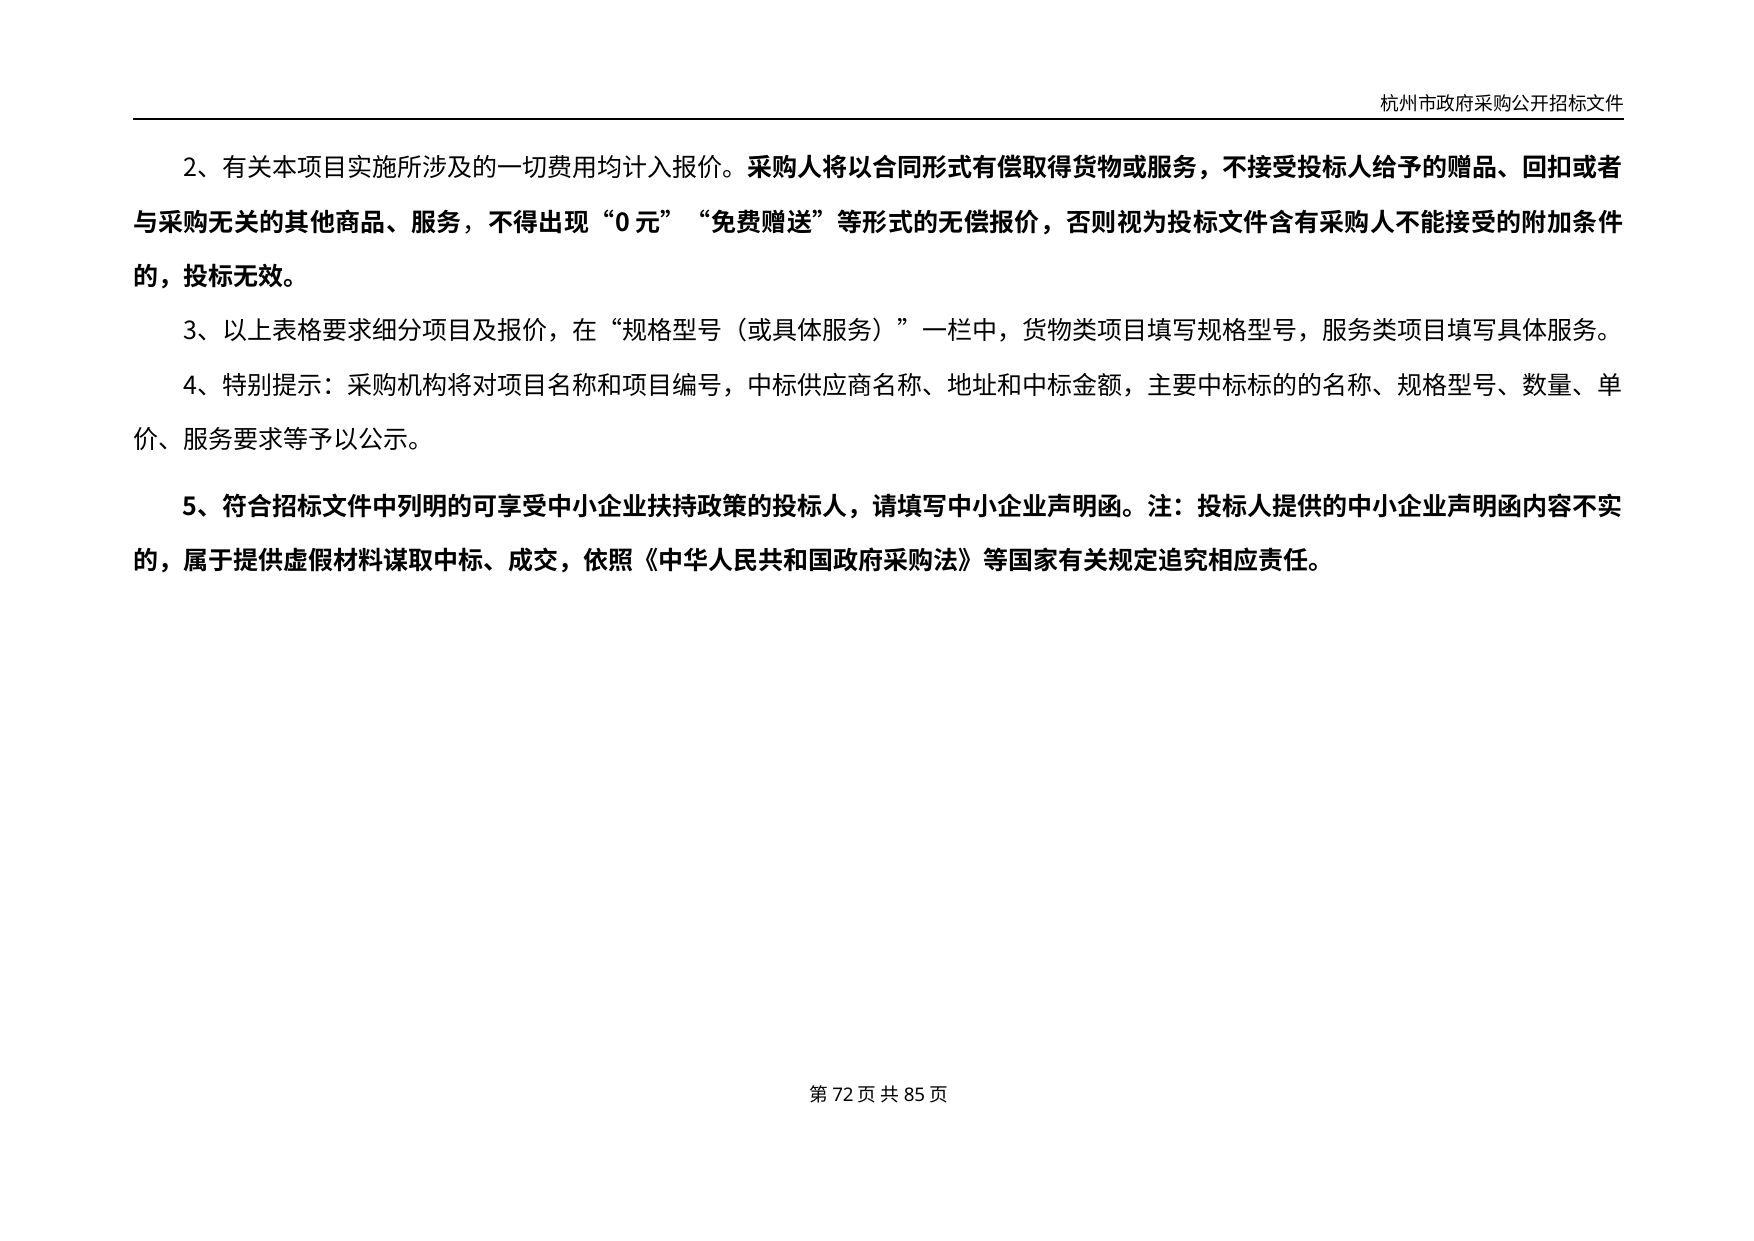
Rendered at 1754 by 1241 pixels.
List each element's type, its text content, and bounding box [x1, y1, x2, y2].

text 5、符合招标文件中列明的可享受中小企业扶持政策的投标人，请填写中小企业声明函。注：投标人提供的中小企业声明函内容不实的，属于提供虚假材料谋取中标、成交，依照《中华人民共和国政府采购法》等国家有关规定追究相应责任。 [133, 486, 1624, 577]
text 3、以上表格要求细分项目及报价，在“规格型号（或具体服务）”一栏中，货物类项目填写规格型号，服务类项目填写具体服务。 [133, 311, 1624, 347]
text 2、有关本项目实施所涉及的一切费用均计入报价。采购人将以合同形式有偿取得货物或服务，不接受投标人给予的赠品、回扣或者与采购无关的其他商品、服务，不得出现“0元”“免费赠送”等形式的无偿报价，否则视为投标文件含有采购人不能接受的附加条件的，投标无效。 [133, 148, 1624, 293]
text 4、特别提示：采购机构将对项目名称和项目编号，中标供应商名称、地址和中标金额，主要中标标的的名称、规格型号、数量、单价、服务要求等予以公示。 [133, 365, 1624, 456]
